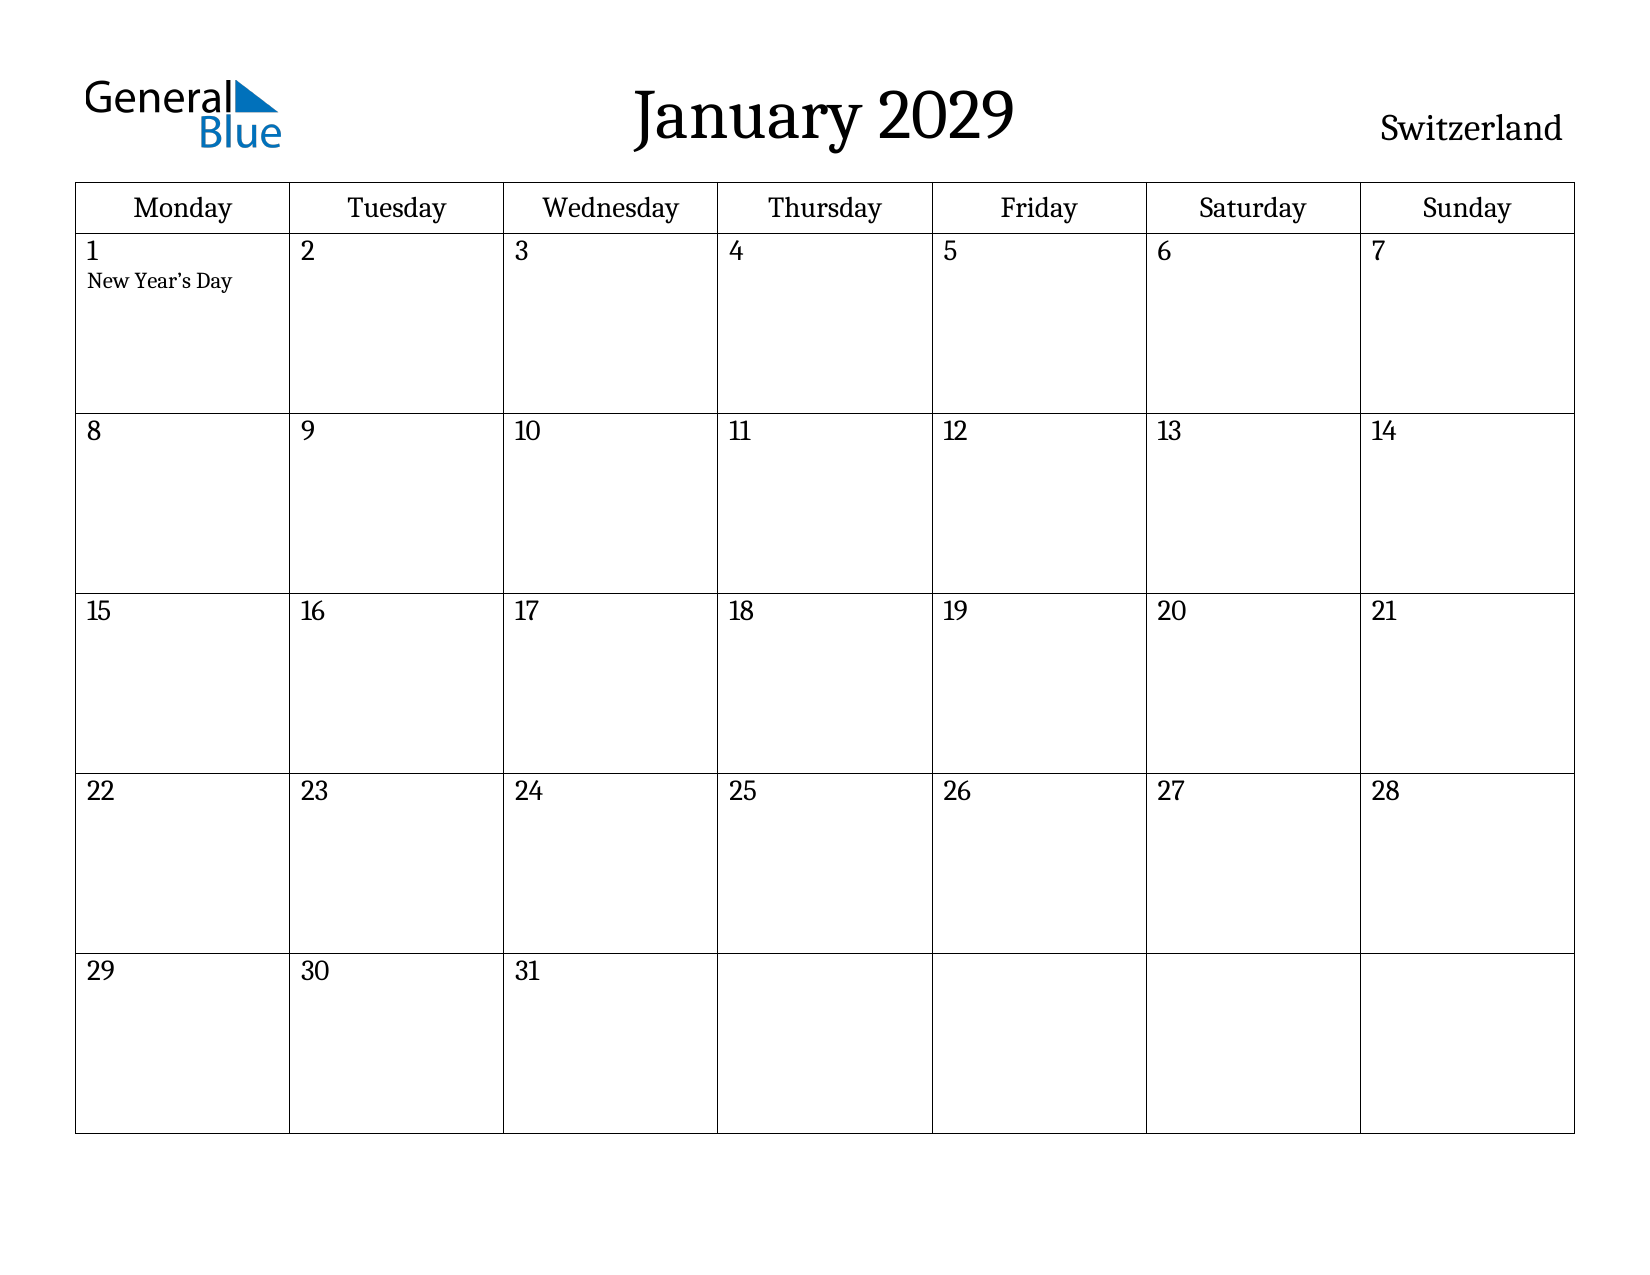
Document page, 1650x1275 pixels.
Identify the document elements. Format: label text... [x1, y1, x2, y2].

table_cell Saturday [1147, 183, 1360, 233]
table_cell [504, 988, 717, 1133]
table_cell [76, 808, 289, 953]
table_cell [290, 448, 503, 593]
table_cell 12 [933, 414, 1146, 447]
table_cell [1147, 808, 1360, 953]
table_cell New Year’s Day [76, 267, 289, 413]
table_cell 15 [76, 594, 289, 627]
table_cell [933, 954, 1146, 987]
table_cell 14 [1361, 414, 1574, 447]
table_cell [1147, 954, 1360, 987]
table_cell Wednesday [504, 183, 717, 233]
table_cell 8 [76, 414, 289, 447]
table_cell [1361, 988, 1574, 1133]
table_cell 13 [1147, 414, 1360, 447]
table_cell Monday [76, 183, 289, 233]
table_cell 3 [504, 234, 717, 267]
table_cell 9 [290, 414, 503, 447]
table_cell 25 [718, 774, 932, 807]
table_header [76, 75, 503, 182]
table_cell 2 [290, 234, 503, 267]
table_cell [718, 808, 932, 953]
table_cell Thursday [718, 183, 932, 233]
table_cell [933, 627, 1146, 773]
table_cell [933, 267, 1146, 413]
table_header January 2029 [504, 75, 1146, 182]
table_cell 4 [718, 234, 932, 267]
table_cell 16 [290, 594, 503, 627]
table_cell 27 [1147, 774, 1360, 807]
table_cell [504, 627, 717, 773]
table_cell [1361, 954, 1574, 987]
table_cell 28 [1361, 774, 1574, 807]
table_cell [1147, 267, 1360, 413]
table_cell 5 [933, 234, 1146, 267]
table_cell Friday [933, 183, 1146, 233]
table_cell 30 [290, 954, 503, 987]
table_cell 21 [1361, 594, 1574, 627]
table_cell [718, 988, 932, 1133]
table_cell [290, 267, 503, 413]
table_cell 29 [76, 954, 289, 987]
table_cell [76, 988, 289, 1133]
table_cell [933, 448, 1146, 593]
table_cell 20 [1147, 594, 1360, 627]
table_cell 23 [290, 774, 503, 807]
table_cell [76, 448, 289, 593]
table_cell [1361, 627, 1574, 773]
table_cell [1147, 448, 1360, 593]
table_cell 6 [1147, 234, 1360, 267]
table_cell 22 [76, 774, 289, 807]
table_cell [290, 988, 503, 1133]
table_cell [1361, 448, 1574, 593]
table_cell 31 [504, 954, 717, 987]
table_cell [1147, 627, 1360, 773]
table_cell [1147, 988, 1360, 1133]
table_cell [290, 808, 503, 953]
table_cell 26 [933, 774, 1146, 807]
table_cell [933, 808, 1146, 953]
table_cell 18 [718, 594, 932, 627]
table_cell 10 [504, 414, 717, 447]
table_cell 17 [504, 594, 717, 627]
table_cell [718, 954, 932, 987]
table_cell [504, 267, 717, 413]
table_header Switzerland [1146, 75, 1574, 182]
picture [86, 80, 281, 148]
table_cell Tuesday [290, 183, 503, 233]
table_cell [718, 627, 932, 773]
table_cell [1361, 267, 1574, 413]
table_cell 19 [933, 594, 1146, 627]
table_cell [1361, 808, 1574, 953]
table_cell 1 [76, 234, 289, 267]
table_cell 7 [1361, 234, 1574, 267]
table_cell [76, 627, 289, 773]
table_cell 11 [718, 414, 932, 447]
table_cell [718, 448, 932, 593]
table_cell [933, 988, 1146, 1133]
table_cell [290, 627, 503, 773]
table_cell [504, 448, 717, 593]
table_cell 24 [504, 774, 717, 807]
table_cell Sunday [1361, 183, 1574, 233]
table_cell [504, 808, 717, 953]
table_cell [718, 267, 932, 413]
